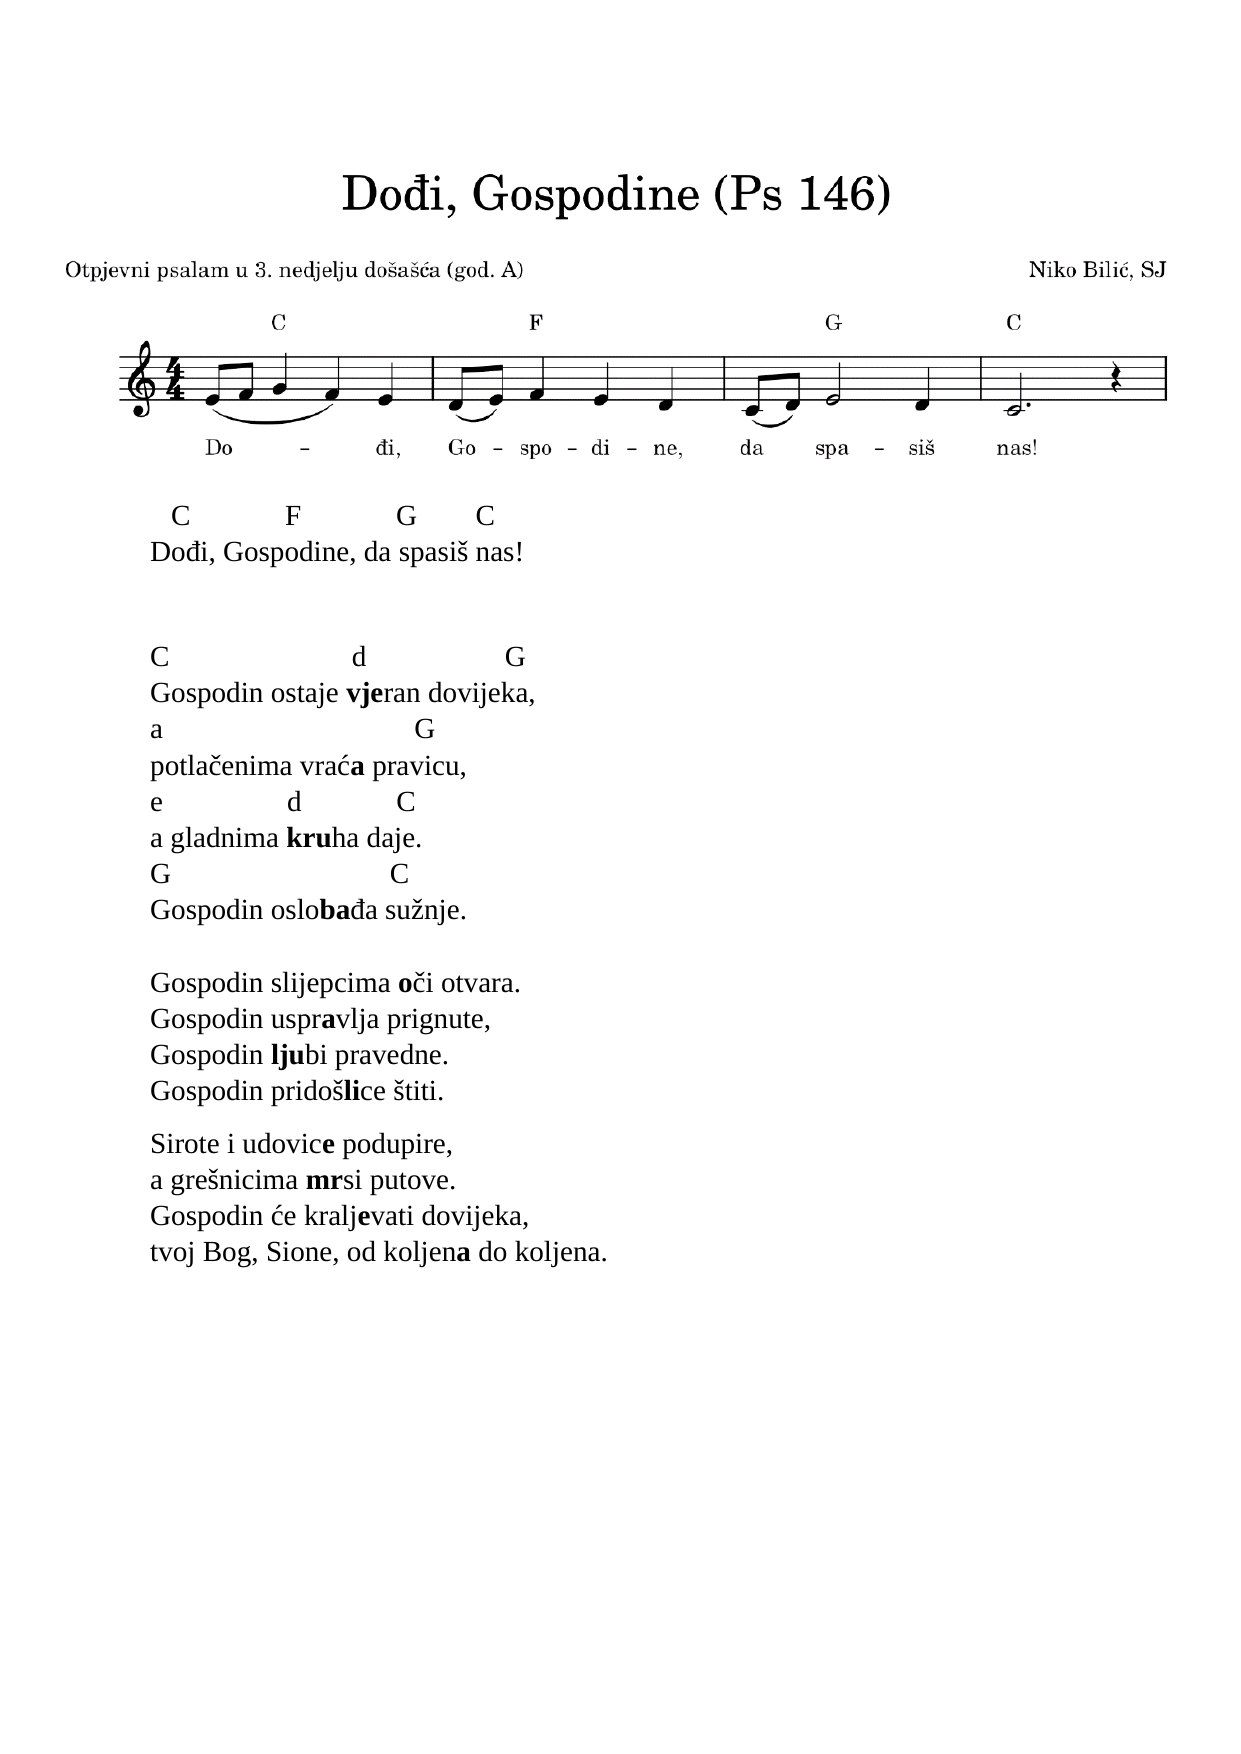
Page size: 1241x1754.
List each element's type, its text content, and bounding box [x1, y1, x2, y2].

text C d G Gospodin ostaje vjeran dovijeka, [150, 639, 1090, 709]
picture [53, 150, 1183, 479]
text Gospodin slijepcima oči otvara. Gospodin uspravlja prignute, Gospodin ljubi pravedne. Gospodin pridošlice štiti. [150, 965, 1090, 1107]
text e d C a gladnima kruha daje. G C Gospodin oslobađa sužnje. [150, 784, 1090, 926]
text a G potlačenima vraća pravicu, [150, 712, 1090, 781]
text C F G C Dođi, Gospodine, da spasiš nas! [150, 479, 1090, 567]
text Sirote i udovice podupire, a grešnicima mrsi putove. Gospodin će kraljevati dovijeka, tvoj Bog, Sione, od koljena do koljena. [150, 1126, 1090, 1268]
